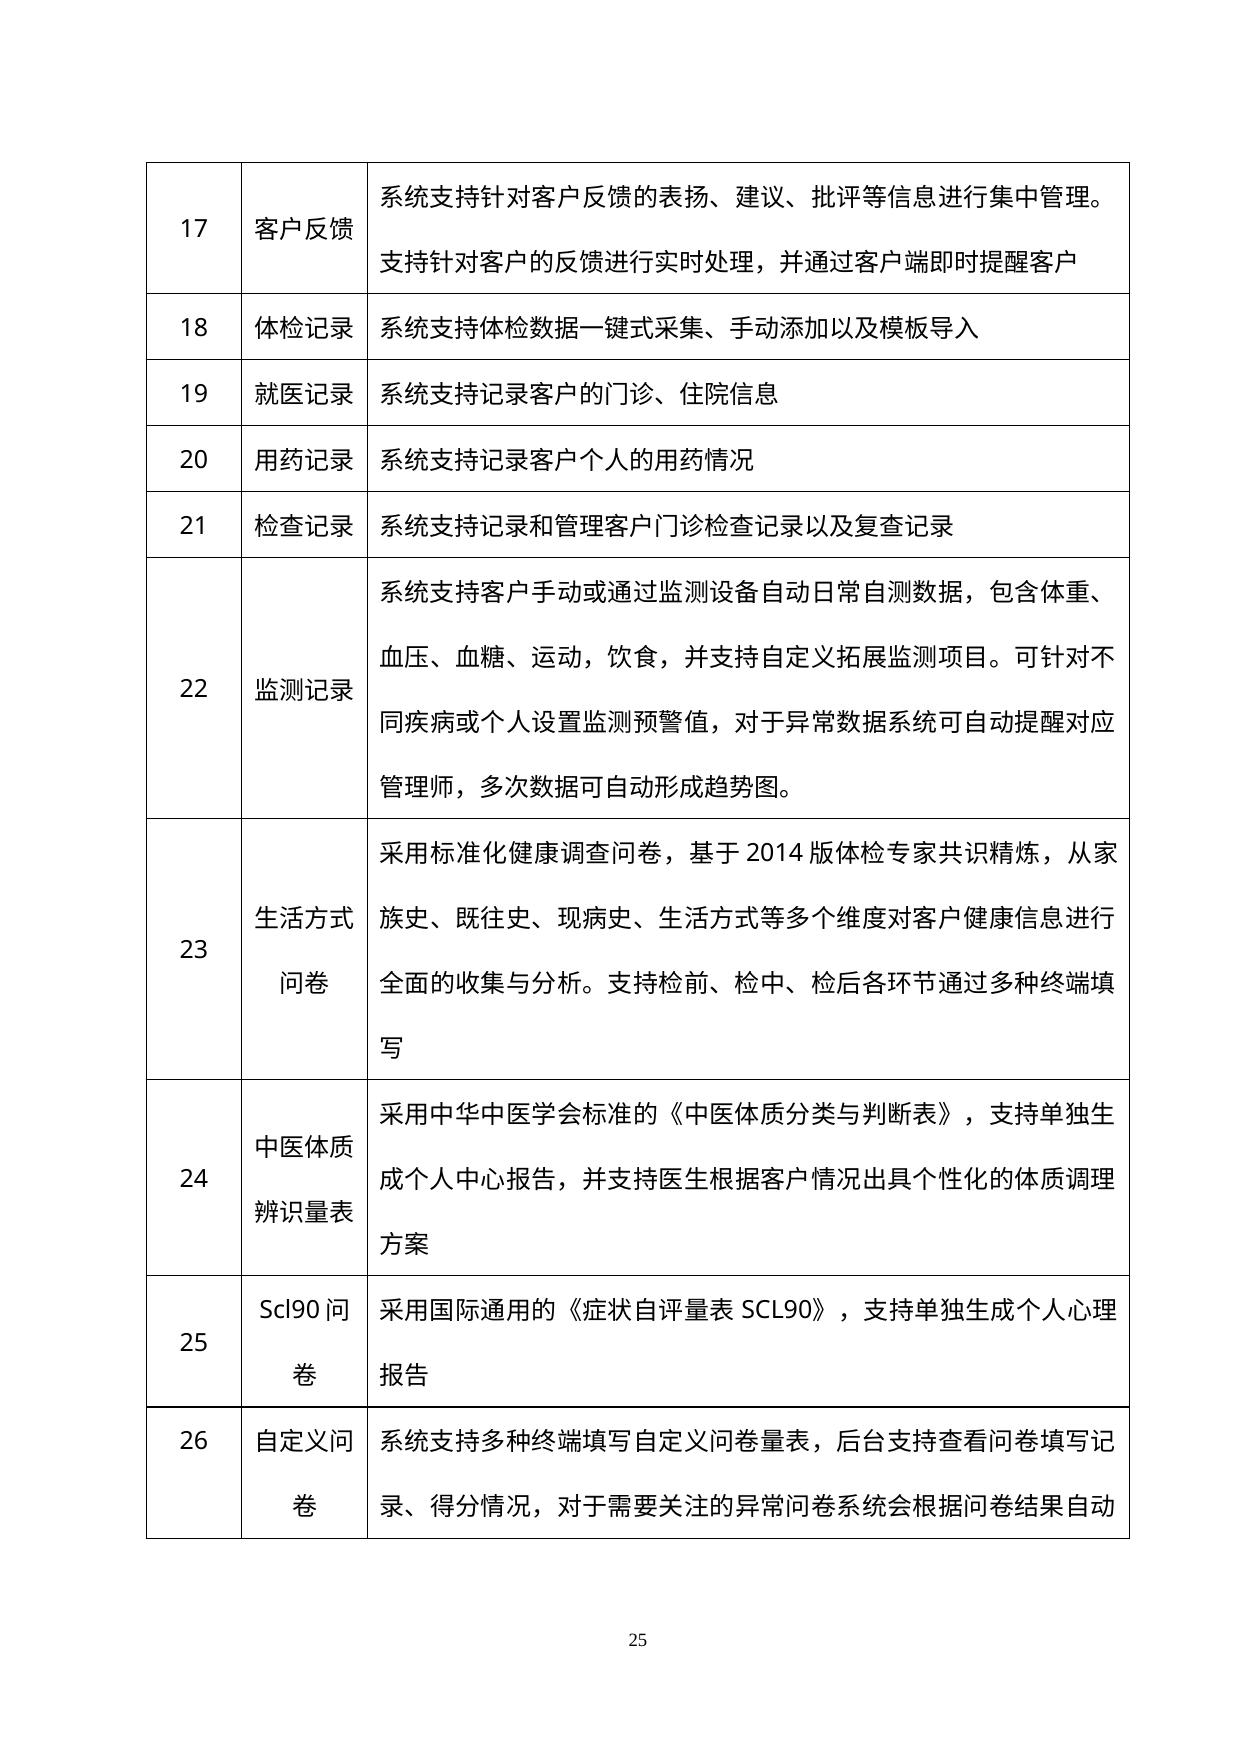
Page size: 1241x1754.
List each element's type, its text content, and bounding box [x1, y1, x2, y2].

table_cell 监测记录 [242, 558, 367, 818]
table_cell 22 [147, 558, 241, 818]
table_cell 20 [147, 426, 241, 491]
table_cell 系统支持记录和管理客户门诊检查记录以及复查记录 [368, 492, 1129, 557]
table_cell 体检记录 [242, 294, 367, 359]
table_cell 系统支持体检数据一键式采集、手动添加以及模板导入 [368, 294, 1129, 359]
table_cell 23 [147, 819, 241, 1079]
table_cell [368, 1408, 1129, 1537]
table_cell 生活方式问卷 [242, 819, 367, 1079]
table_cell 采用标准化健康调查问卷，基于2014版体检专家共识精炼，从家族史、既往史、现病史、生活方式等多个维度对客户健康信息进行全面的收集与分析。支持检前、检中、检后各环节通过多种终端填写 [368, 819, 1129, 1079]
table_cell 自定义问卷 [242, 1408, 367, 1537]
table_cell 25 [147, 1276, 241, 1406]
table_cell Scl90问卷 [242, 1276, 367, 1406]
table_cell 17 [147, 163, 241, 293]
table_cell 中医体质辨识量表 [242, 1080, 367, 1275]
table_cell 21 [147, 492, 241, 557]
table_cell 采用国际通用的《症状自评量表SCL90》，支持单独生成个人心理报告 [368, 1276, 1129, 1406]
table_cell 系统支持针对客户反馈的表扬、建议、批评等信息进行集中管理。支持针对客户的反馈进行实时处理，并通过客户端即时提醒客户 [368, 163, 1129, 293]
table_cell 系统支持记录客户个人的用药情况 [368, 426, 1129, 491]
table_cell 系统支持客户手动或通过监测设备自动日常自测数据，包含体重、血压、血糖、运动，饮食，并支持自定义拓展监测项目。可针对不同疾病或个人设置监测预警值，对于异常数据系统可自动提醒对应管理师，多次数据可自动形成趋势图。 [368, 558, 1129, 818]
table_cell 检查记录 [242, 492, 367, 557]
table_cell 采用中华中医学会标准的《中医体质分类与判断表》，支持单独生成个人中心报告，并支持医生根据客户情况出具个性化的体质调理方案 [368, 1080, 1129, 1275]
table_cell 18 [147, 294, 241, 359]
table_cell 26 [147, 1408, 241, 1537]
table_cell 24 [147, 1080, 241, 1275]
table_cell 系统支持记录客户的门诊、住院信息 [368, 360, 1129, 425]
table_cell 用药记录 [242, 426, 367, 491]
table_cell 就医记录 [242, 360, 367, 425]
table_cell 19 [147, 360, 241, 425]
table_cell 客户反馈 [242, 163, 367, 293]
